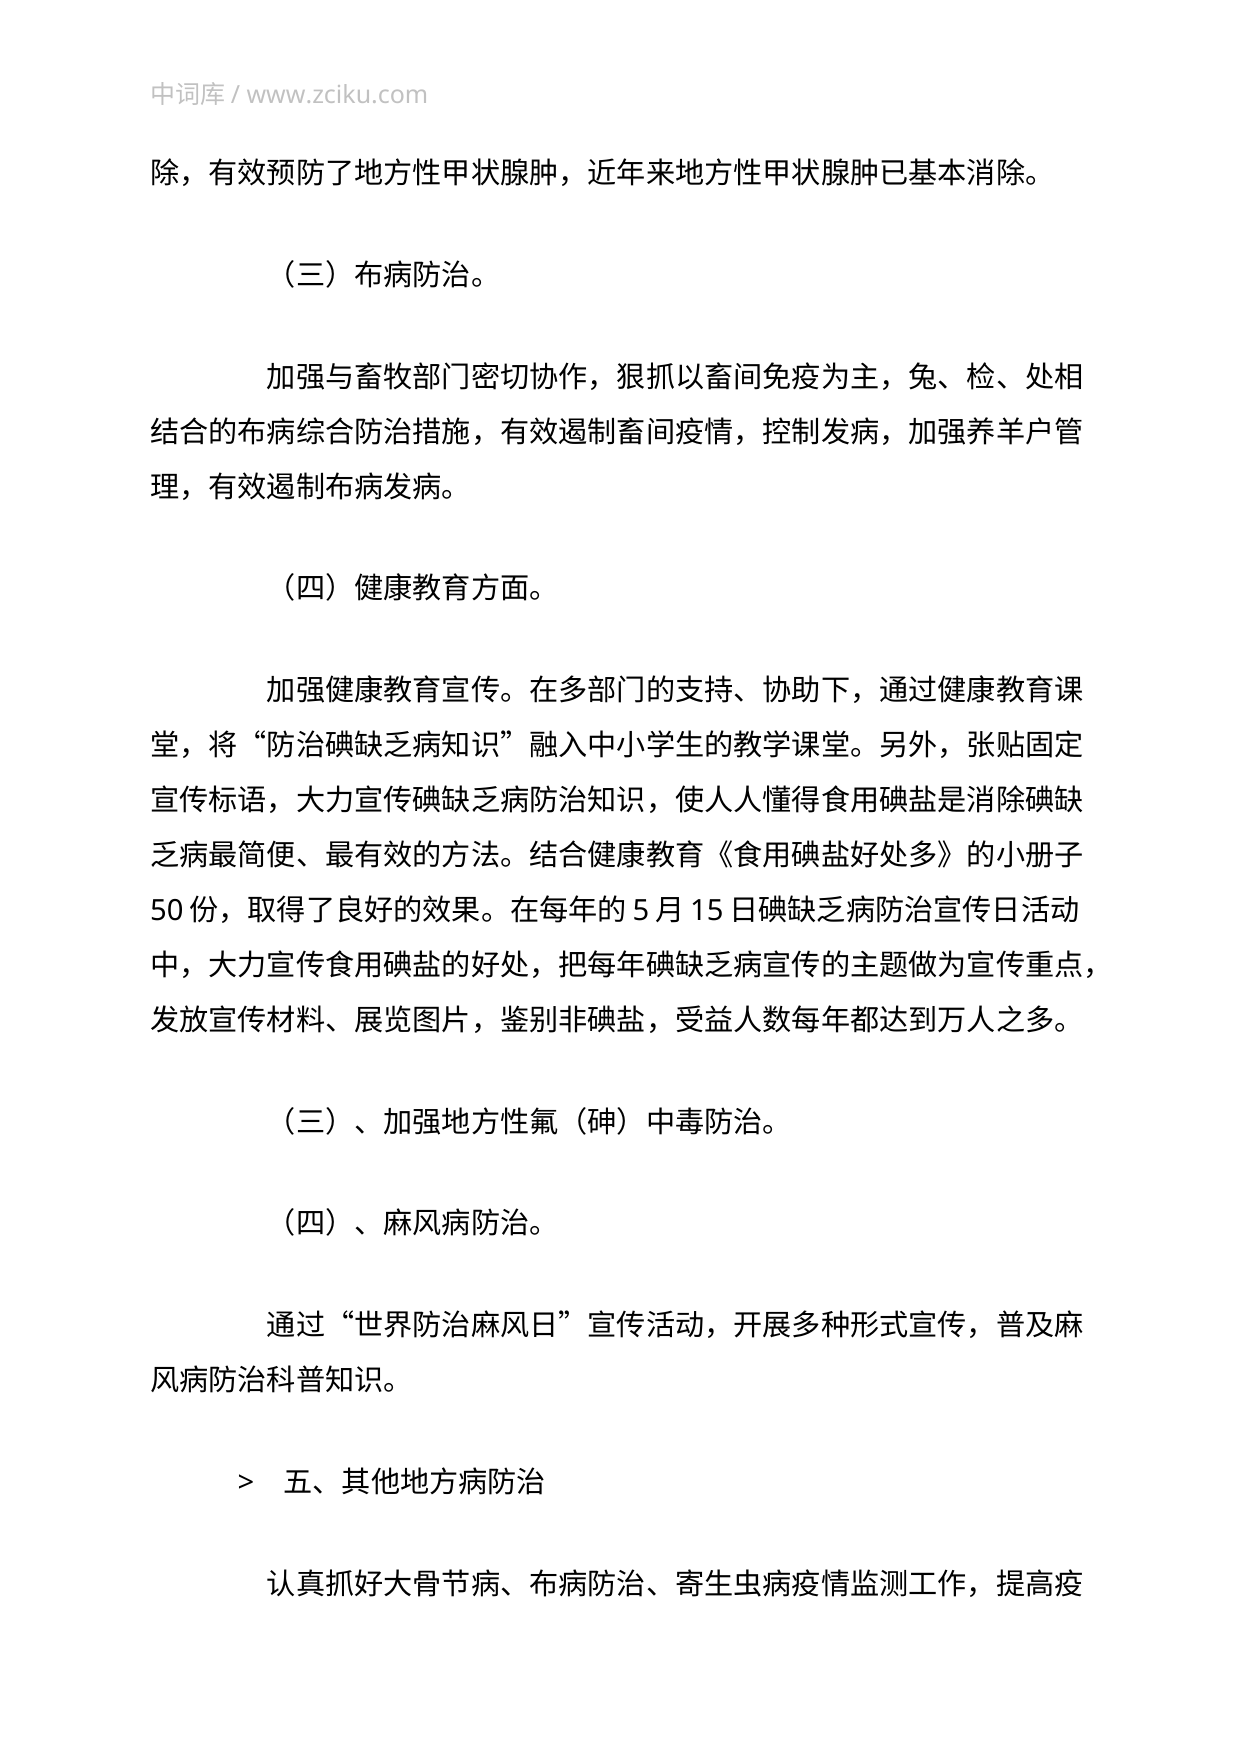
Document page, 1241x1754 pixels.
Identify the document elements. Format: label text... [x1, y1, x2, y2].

text （四）、麻风病防治。 [150, 1200, 1090, 1242]
text > 五、其他地方病防治 [150, 1458, 1090, 1501]
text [150, 1560, 1090, 1603]
text 通过“世界防治麻风日”宣传活动，开展多种形式宣传，普及麻风病防治科普知识。 [150, 1302, 1090, 1399]
text （四）健康教育方面。 [150, 565, 1090, 607]
text （三）、加强地方性氟（砷）中毒防治。 [150, 1098, 1090, 1140]
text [150, 150, 1090, 192]
text （三）布病防治。 [150, 252, 1090, 294]
text 加强与畜牧部门密切协作，狠抓以畜间免疫为主，兔、检、处相结合的布病综合防治措施，有效遏制畜间疫情，控制发病，加强养羊户管理，有效遏制布病发病。 [150, 353, 1090, 506]
text 加强健康教育宣传。在多部门的支持、协助下，通过健康教育课堂，将“防治碘缺乏病知识”融入中小学生的教学课堂。另外，张贴固定宣传标语，大力宣传碘缺乏病防治知识，使人人懂得食用碘盐是消除碘缺乏病最简便、最有效的方法。结合健康教育《食用碘盐好处多》的小册子50份，取得了良好的效果。在每年的5月15日碘缺乏病防治宣传日活动中，大力宣传食用碘盐的好处，把每年碘缺乏病宣传的主题做为宣传重点，发放宣传材料、展览图片，鉴别非碘盐，受益人数每年都达到万人之多。 [150, 667, 1090, 1039]
